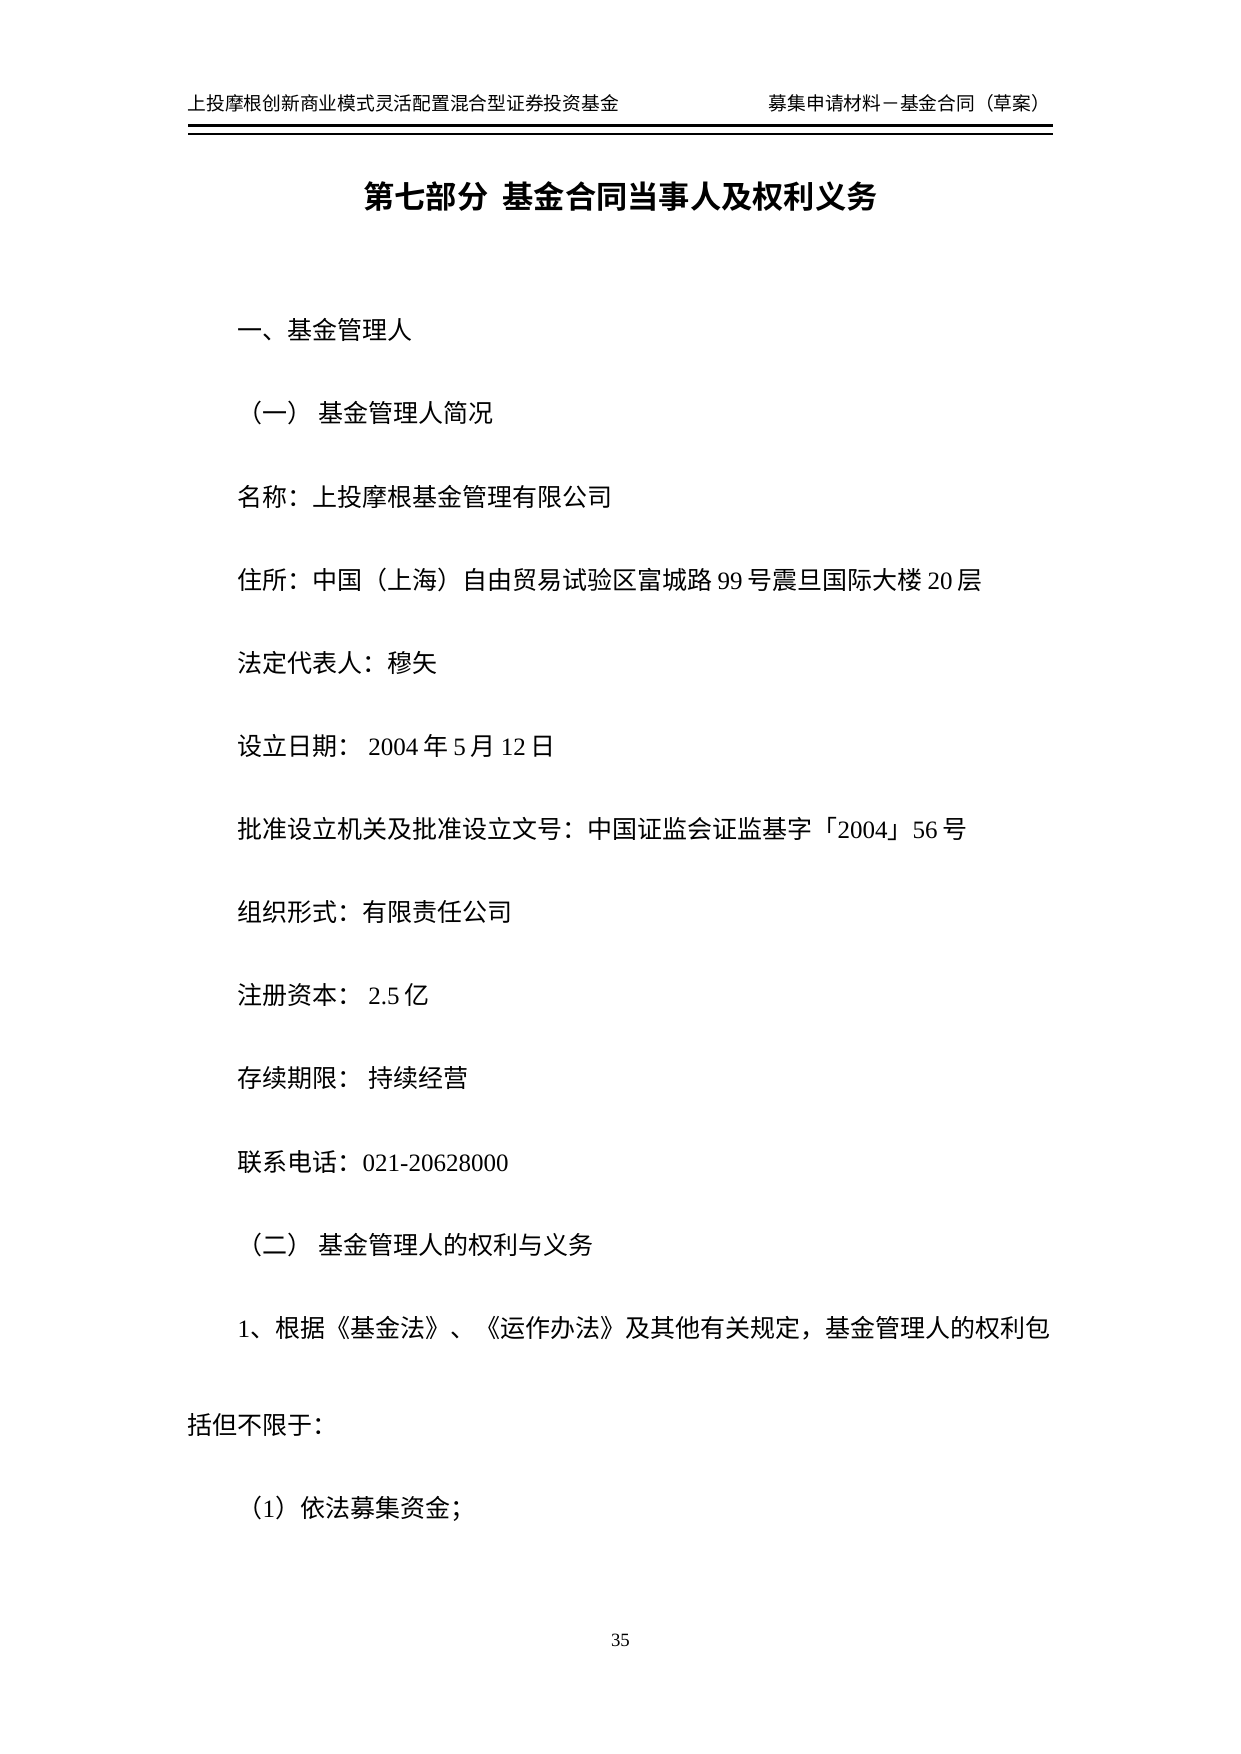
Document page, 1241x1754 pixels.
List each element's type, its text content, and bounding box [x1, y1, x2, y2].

text 一、基金管理人 [187, 296, 1053, 361]
text 设立日期： 2004年5月12日 [187, 712, 1053, 777]
text 1、根据《基金法》、《运作办法》及其他有关规定，基金管理人的权利包括但不限于： [187, 1294, 1053, 1456]
subtitle 第七部分 基金合同当事人及权利义务 [187, 162, 1053, 227]
text 法定代表人：穆矢 [187, 629, 1053, 694]
text 组织形式：有限责任公司 [187, 878, 1053, 943]
text （二） 基金管理人的权利与义务 [187, 1211, 1053, 1276]
text 存续期限： 持续经营 [187, 1044, 1053, 1109]
text 联系电话：021-20628000 [187, 1128, 1053, 1193]
text 批准设立机关及批准设立文号：中国证监会证监基字「2004」56号 [187, 795, 1053, 860]
text （1）依法募集资金； [187, 1474, 1053, 1539]
text 注册资本： 2.5亿 [187, 961, 1053, 1026]
text （一） 基金管理人简况 [187, 379, 1053, 444]
text 住所：中国（上海）自由贸易试验区富城路99号震旦国际大楼20层 [187, 546, 1053, 611]
text 名称：上投摩根基金管理有限公司 [187, 463, 1053, 528]
